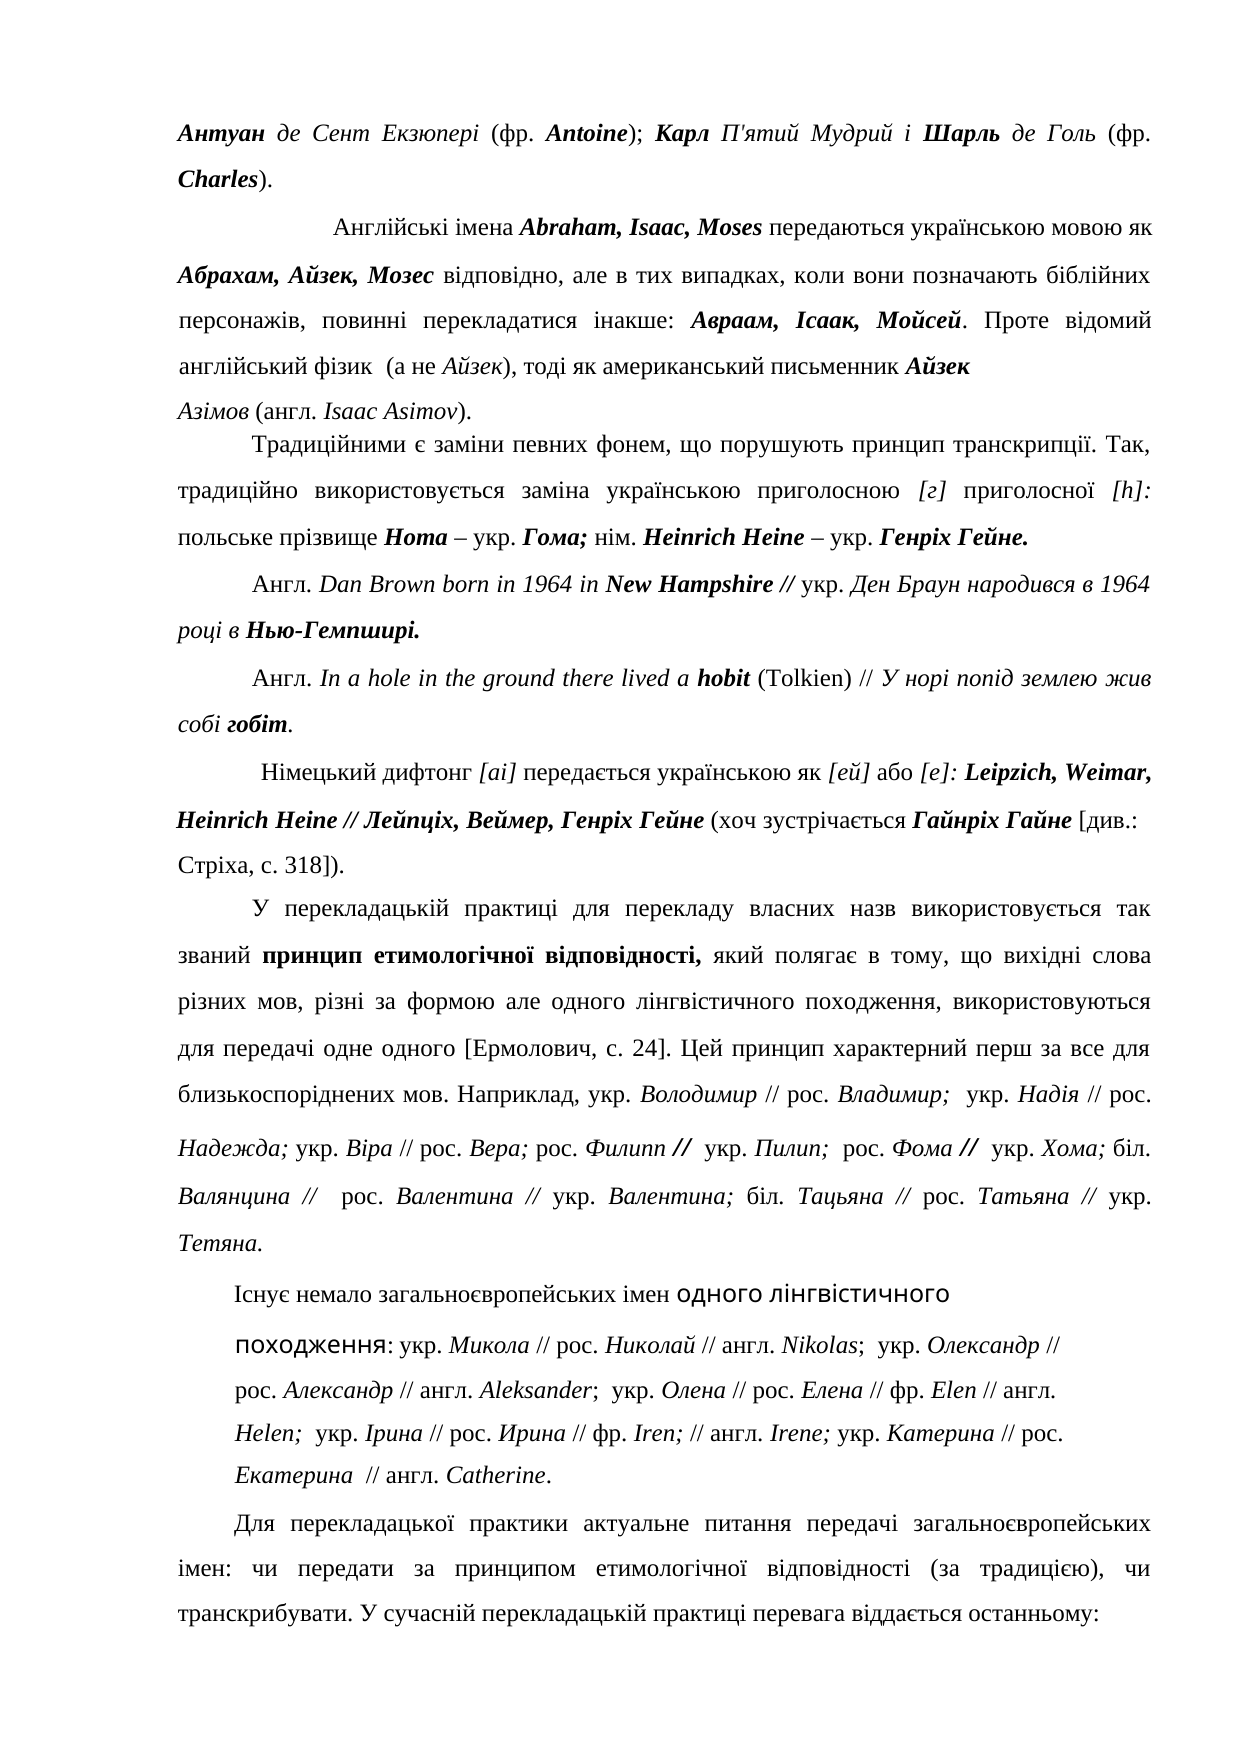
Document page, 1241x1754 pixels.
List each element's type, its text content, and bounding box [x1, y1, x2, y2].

text Англійські імена Abraham, Isaac, Moses передаються українською мовою як [177, 212, 1152, 241]
text Стріха, с. 318]). [178, 851, 1152, 879]
text Англ. Dan Brown born in 1964 in New Hampshirе // укр. Ден Браун народився в 1964 році в Нью-Гемпширі. [178, 569, 1151, 644]
text У перекладацькій практиці для перекладу власних назв використовується так званий принцип етимологічної відповідності, який полягає в тому, що вихідні слова різних мов, різні за формою але одного лінгвістичного походження, використовуються для передачі одне одного [Ермолович, с. 24]. Цей принцип характерний перш за все для близькоспоріднених мов. Наприклад, укр. Володимир // рос. Владимир; укр. Надія // рос. Надежда; укр. Віра // рос. Вера; рос. Филипп // укр. Пилип; рос. Фома // укр. Хома; біл. Валянцина // рос. Валентина // укр. Валентина; біл. Тацьяна // рос. Татьяна // укр. Тетяна. [178, 893, 1152, 1256]
text Німецький дифтонг [ai] передається українською як [ей] або [е]: Leipzich, Weimar, [177, 757, 1152, 786]
text Абрахам, Айзек, Мозес відповідно, але в тих випадках, коли вони позначають біблійних персонажів, повинні перекладатися інакше: Авраам, Ісаак, Мойсей. Проте відомий англійський фізик (а не Айзек), тоді як американський письменник Айзек [178, 260, 1152, 379]
text Традиційними є заміни певних фонем, що порушують принцип транскрипції. Так, традиційно використовується заміна українською приголосною [г] приголосної [h]: польське прізвище Homa – укр. Гома; нім. Нeinrich Нeine – укр. Генріх Гейне. [178, 429, 1152, 551]
text Нeinrich Нeine // Лейпціх, Веймер, Генріх Гейне (хоч зустрічається Гайнріх Гайне [див.: [176, 805, 1153, 833]
text Англ. In a hole in the ground there lived a hobit (Tolkien) // У норі попід землею жив собі гобіт. [178, 663, 1151, 738]
text Для перекладацької практики актуальне питання передачі загальноєвропейських імен: чи передати за принципом етимологічної відповідності (за традицією), чи транскрибувати. У сучасній перекладацькій практиці перевага віддається останньому: [178, 1508, 1152, 1627]
text Антуан де Сент Екзюпері (фр. Antoine); Карл П'ятий Мудрий і Шарль де Голь (фр. Charles). [178, 118, 1151, 193]
text Існує немало загальноєвропейських імен одного лінгвістичного походження: укр. Микола // рос. Николай // англ. Nikolas; укр. Олександр // рос. Александр // англ. Aleksander; укр. Олена // рос. Елена // фр. Elen // англ. Helen; укр. Ірина // рос. Ирина // фр. Iren; // англ. Irene; укр. Катерина // рос. Екатерина // англ. Catherine. [233, 1276, 1097, 1489]
text Азімов (англ. Isaac Asimov). [178, 396, 1151, 425]
